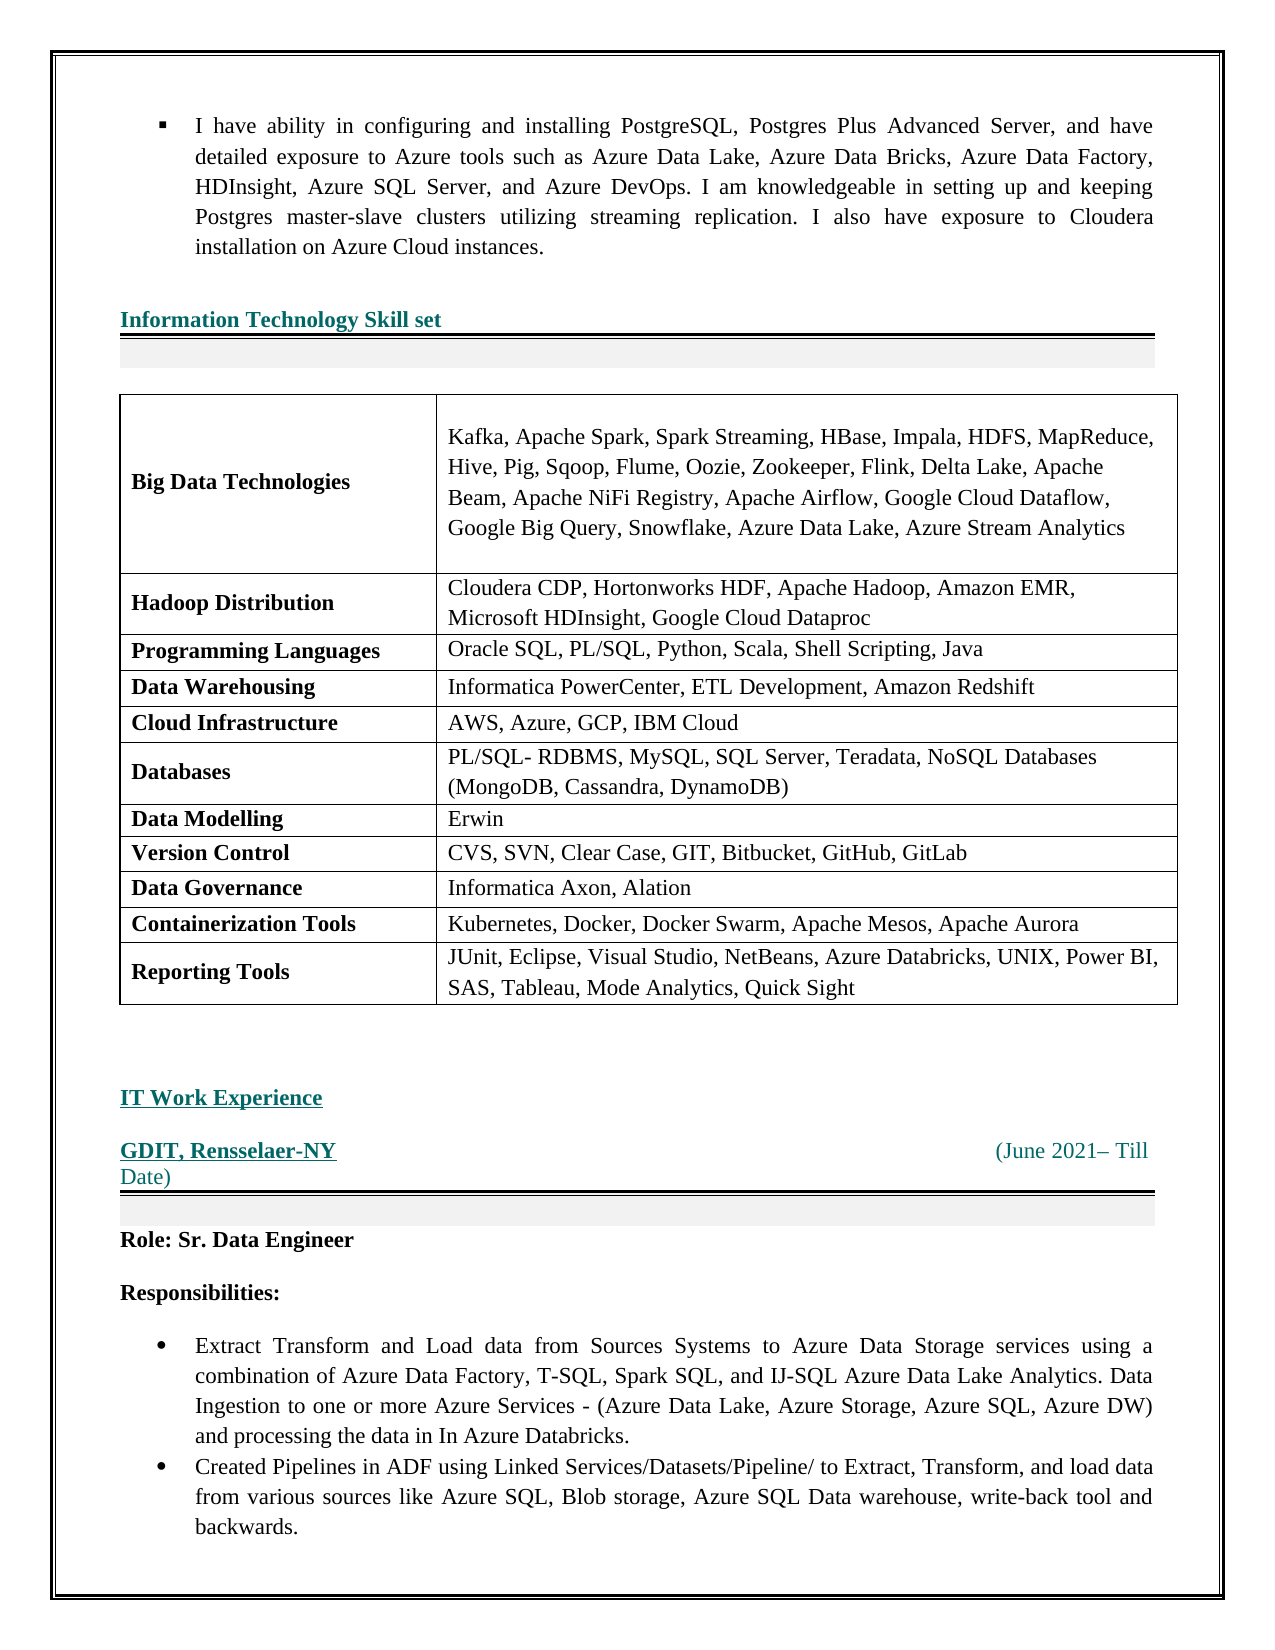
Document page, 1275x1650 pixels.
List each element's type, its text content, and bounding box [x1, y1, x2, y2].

table_cell CVS, SVN, Clear Case, GIT, Bitbucket, GitHub, GitLab [437, 837, 1177, 871]
text Information Technology Skill set [120, 307, 1155, 333]
text GDIT, Rensselaer-NY (June 2021– Till Date) [120, 1137, 1155, 1190]
table_cell Data Governance [121, 872, 436, 907]
table_cell Reporting Tools [121, 943, 436, 1004]
table_cell Containerization Tools [121, 908, 436, 942]
table_cell Oracle SQL, PL/SQL, Python, Scala, Shell Scripting, Java [437, 635, 1177, 670]
table_cell Informatica PowerCenter, ETL Development, Amazon Redshift [437, 671, 1177, 706]
text Role: Sr. Data Engineer [120, 1226, 1155, 1253]
table_cell Data Warehousing [121, 671, 436, 706]
table_cell Data Modelling [121, 805, 436, 836]
table_cell Cloudera CDP, Hortonworks HDF, Apache Hadoop, Amazon EMR, Microsoft HDInsight, Google Cloud Dataproc [437, 574, 1177, 634]
table_cell Informatica Axon, Alation [437, 872, 1177, 907]
table_cell Programming Languages [121, 635, 436, 670]
table_cell PL/SQL- RDBMS, MySQL, SQL Server, Teradata, NoSQL Databases (MongoDB, Cassandra, DynamoDB) [437, 743, 1177, 804]
table_cell Version Control [121, 837, 436, 871]
table_header Kafka, Apache Spark, Spark Streaming, HBase, Impala, HDFS, MapReduce, Hive, Pig, Sqoop, Flume, Oozie, Zookeeper, Flink, Delta Lake, Apache Beam, Apache NiFi Registry, Apache Airflow, Google Cloud Dataflow, Google Big Query, Snowflake, Azure Data Lake, Azure Stream Analytics [437, 395, 1177, 572]
table_cell Kubernetes, Docker, Docker Swarm, Apache Mesos, Apache Aurora [437, 908, 1177, 942]
list Extract Transform and Load data from Sources Systems to Azure Data Storage services using a combination of Azure Data Factory, T-SQL, Spark SQL, and IJ-SQL Azure Data Lake Analytics. Data Ingestion to one or more Azure Services - (Azure Data Lake, Azure Storage, Azure SQL, Azure DW) and processing the data in In Azure Databricks. [157, 1332, 1155, 1449]
table_cell Hadoop Distribution [121, 574, 436, 634]
table_cell JUnit, Eclipse, Visual Studio, NetBeans, Azure Databricks, UNIX, Power BI, SAS, Tableau, Mode Analytics, Quick Sight [437, 943, 1177, 1004]
table_cell Erwin [437, 805, 1177, 836]
table_cell AWS, Azure, GCP, IBM Cloud [437, 707, 1177, 742]
table_cell Databases [121, 743, 436, 804]
list Created Pipelines in ADF using Linked Services/Datasets/Pipeline/ to Extract, Transform, and load data from various sources like Azure SQL, Blob storage, Azure SQL Data warehouse, write-back tool and backwards. [157, 1453, 1155, 1539]
list I have ability in configuring and installing PostgreSQL, Postgres Plus Advanced Server, and have detailed exposure to Azure tools such as Azure Data Lake, Azure Data Bricks, Azure Data Factory, HDInsight, Azure SQL Server, and Azure DevOps. I am knowledgeable in setting up and keeping Postgres master-slave clusters utilizing streaming replication. I also have exposure to Cloudera installation on Azure Cloud instances. [157, 112, 1155, 260]
text Responsibilities: [120, 1279, 1155, 1306]
text IT Work Experience [120, 1084, 1155, 1111]
table_cell Cloud Infrastructure [121, 707, 436, 742]
table_header Big Data Technologies [121, 395, 436, 572]
